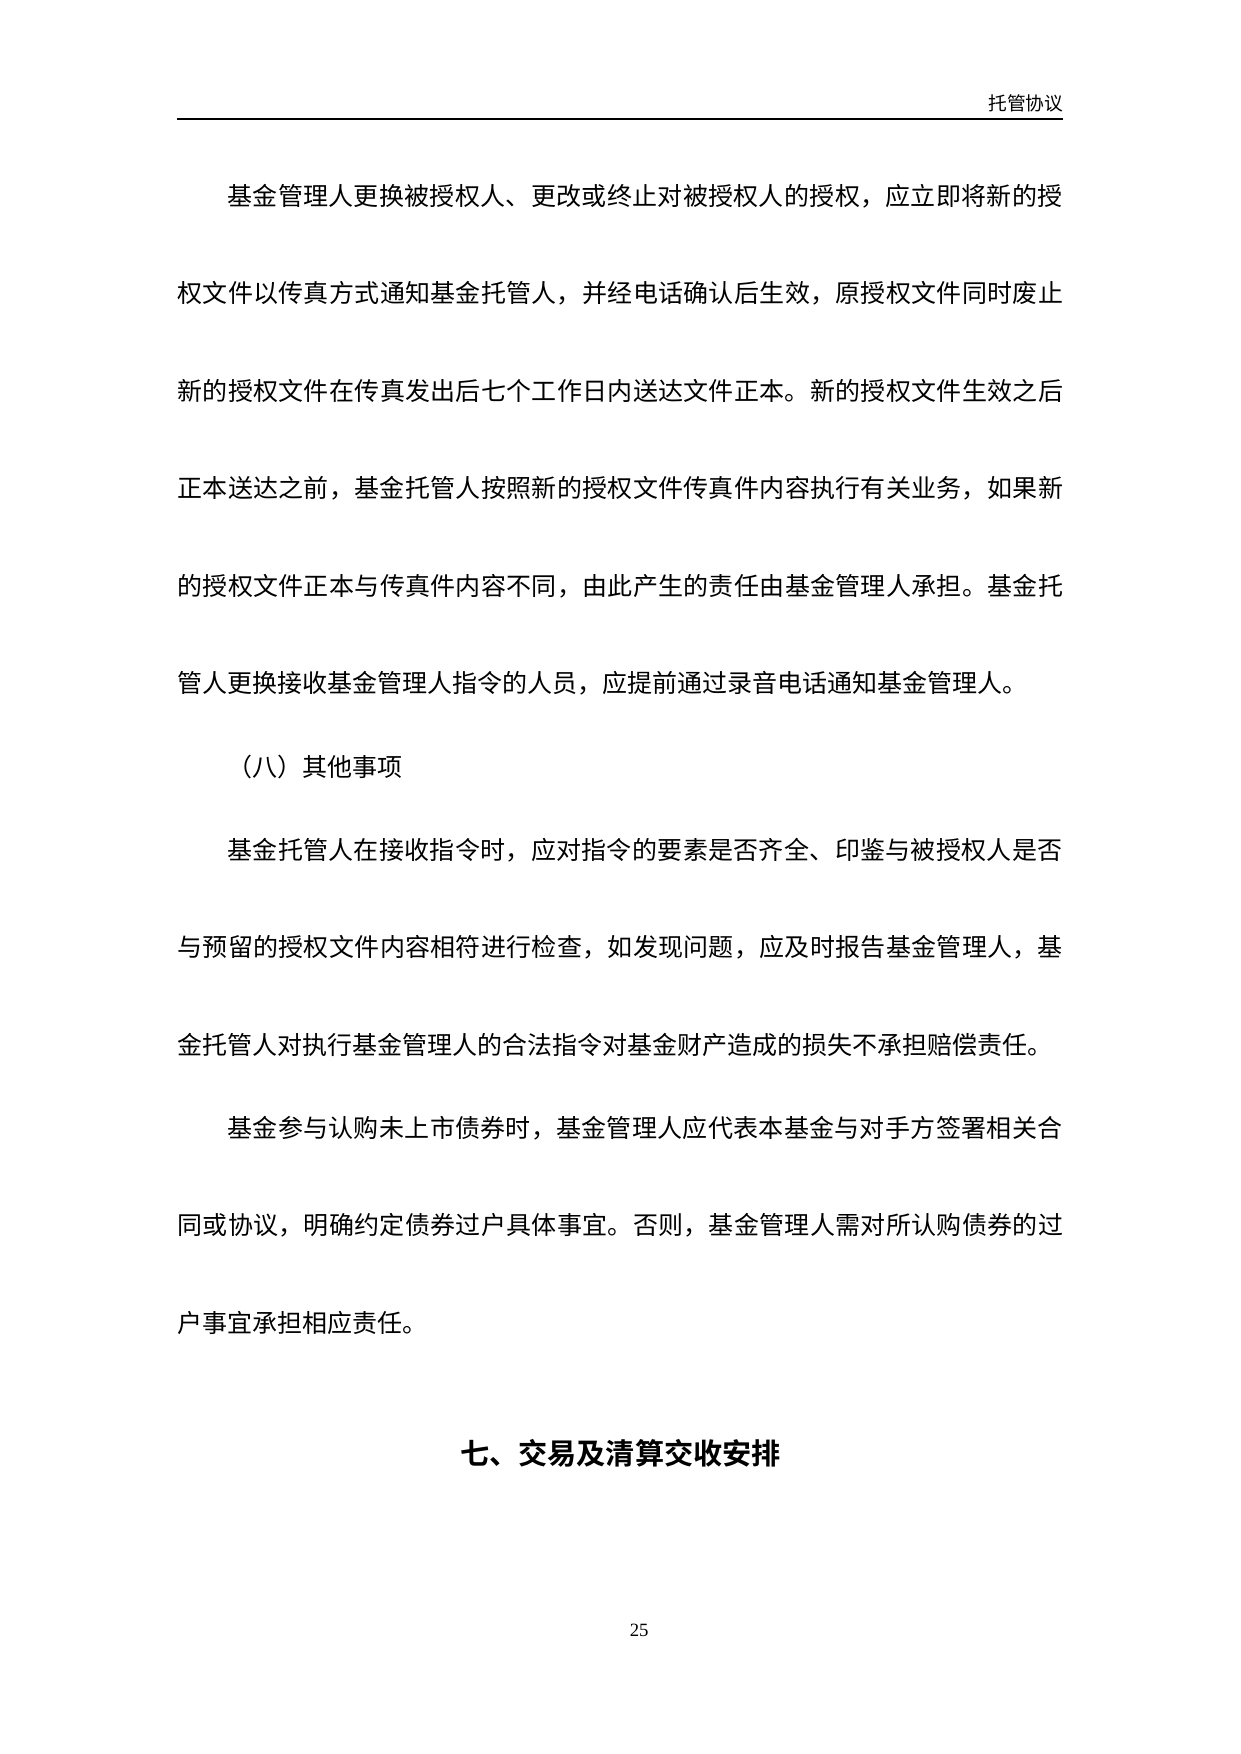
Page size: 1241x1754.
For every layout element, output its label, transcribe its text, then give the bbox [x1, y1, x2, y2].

text 基金参与认购未上市债券时，基金管理人应代表本基金与对手方签署相关合同或协议，明确约定债券过户具体事宜。否则，基金管理人需对所认购债券的过户事宜承担相应责任。 [177, 1094, 1063, 1354]
text 基金托管人在接收指令时，应对指令的要素是否齐全、印鉴与被授权人是否与预留的授权文件内容相符进行检查，如发现问题，应及时报告基金管理人，基金托管人对执行基金管理人的合法指令对基金财产造成的损失不承担赔偿责任。 [177, 816, 1063, 1076]
text （八）其他事项 [177, 733, 1063, 798]
text 基金管理人更换被授权人、更改或终止对被授权人的授权，应立即将新的授权文件以传真方式通知基金托管人，并经电话确认后生效，原授权文件同时废止。新的授权文件在传真发出后七个工作日内送达文件正本。新的授权文件生效之后，正本送达之前，基金托管人按照新的授权文件传真件内容执行有关业务，如果新的授权文件正本与传真件内容不同，由此产生的责任由基金管理人承担。基金托管人更换接收基金管理人指令的人员，应提前通过录音电话通知基金管理人。 [177, 162, 1063, 714]
subtitle 七、交易及清算交收安排 [177, 1419, 1063, 1484]
